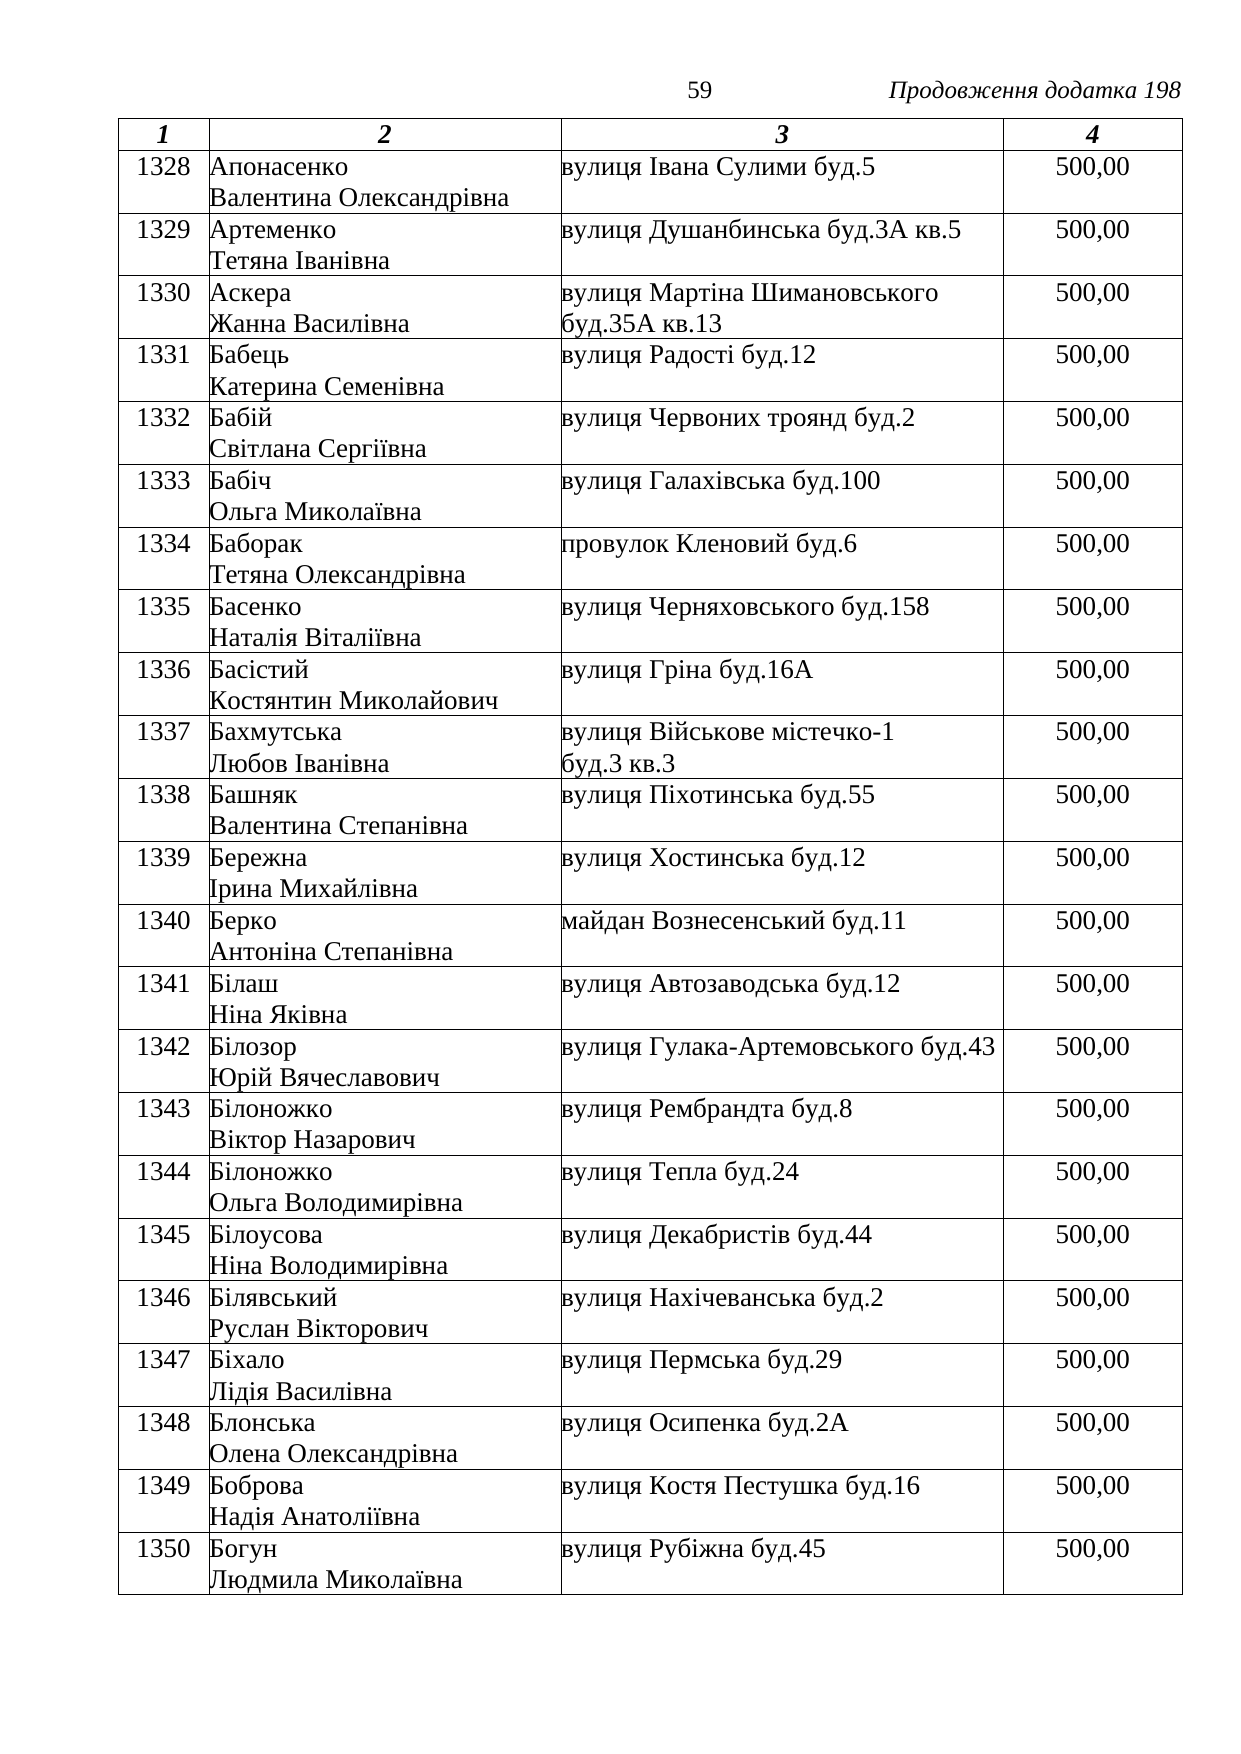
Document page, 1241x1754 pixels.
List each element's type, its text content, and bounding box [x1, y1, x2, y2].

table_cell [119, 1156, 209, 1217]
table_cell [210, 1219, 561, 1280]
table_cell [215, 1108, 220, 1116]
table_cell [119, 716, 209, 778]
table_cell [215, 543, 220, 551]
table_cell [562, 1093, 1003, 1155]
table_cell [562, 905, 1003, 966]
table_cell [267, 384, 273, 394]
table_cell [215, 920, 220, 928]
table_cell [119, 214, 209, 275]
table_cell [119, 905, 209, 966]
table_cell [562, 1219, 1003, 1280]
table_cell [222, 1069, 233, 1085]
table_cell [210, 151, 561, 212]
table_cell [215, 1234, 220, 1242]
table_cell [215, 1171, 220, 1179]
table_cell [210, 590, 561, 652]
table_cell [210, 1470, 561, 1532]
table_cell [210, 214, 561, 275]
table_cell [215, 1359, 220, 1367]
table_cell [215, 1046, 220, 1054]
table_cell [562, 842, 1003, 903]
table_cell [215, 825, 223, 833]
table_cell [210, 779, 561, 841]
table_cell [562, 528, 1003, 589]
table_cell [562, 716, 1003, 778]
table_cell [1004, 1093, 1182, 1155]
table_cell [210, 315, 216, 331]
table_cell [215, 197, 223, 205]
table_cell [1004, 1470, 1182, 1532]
table_header 3 [562, 119, 1003, 150]
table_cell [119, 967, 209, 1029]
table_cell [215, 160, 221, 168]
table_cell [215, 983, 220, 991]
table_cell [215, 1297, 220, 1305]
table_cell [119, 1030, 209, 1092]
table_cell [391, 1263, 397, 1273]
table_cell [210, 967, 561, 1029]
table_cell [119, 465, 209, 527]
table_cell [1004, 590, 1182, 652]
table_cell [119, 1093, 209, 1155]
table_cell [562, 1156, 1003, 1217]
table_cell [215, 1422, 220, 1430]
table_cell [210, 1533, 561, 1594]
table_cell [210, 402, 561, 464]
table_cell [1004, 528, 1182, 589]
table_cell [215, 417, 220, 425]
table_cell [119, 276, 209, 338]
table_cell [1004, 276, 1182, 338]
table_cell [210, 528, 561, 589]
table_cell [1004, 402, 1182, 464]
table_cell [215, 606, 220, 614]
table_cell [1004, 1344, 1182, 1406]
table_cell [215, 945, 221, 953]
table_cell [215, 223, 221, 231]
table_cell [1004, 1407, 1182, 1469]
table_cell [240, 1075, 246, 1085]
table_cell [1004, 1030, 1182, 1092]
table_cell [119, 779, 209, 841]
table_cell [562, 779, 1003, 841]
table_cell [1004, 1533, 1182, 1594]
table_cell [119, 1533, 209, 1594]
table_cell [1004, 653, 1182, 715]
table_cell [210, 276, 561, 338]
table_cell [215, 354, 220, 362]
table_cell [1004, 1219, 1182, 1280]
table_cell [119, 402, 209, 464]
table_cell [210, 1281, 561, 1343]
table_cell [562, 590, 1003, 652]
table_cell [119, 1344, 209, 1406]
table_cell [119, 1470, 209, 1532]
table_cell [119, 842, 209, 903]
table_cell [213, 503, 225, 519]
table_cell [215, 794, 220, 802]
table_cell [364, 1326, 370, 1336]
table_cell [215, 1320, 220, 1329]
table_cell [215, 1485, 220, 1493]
table_header 4 [1004, 119, 1182, 150]
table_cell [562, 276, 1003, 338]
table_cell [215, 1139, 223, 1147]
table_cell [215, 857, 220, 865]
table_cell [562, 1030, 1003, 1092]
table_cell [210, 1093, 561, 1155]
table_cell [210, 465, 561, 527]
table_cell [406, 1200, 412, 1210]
table_header 1 [119, 119, 209, 150]
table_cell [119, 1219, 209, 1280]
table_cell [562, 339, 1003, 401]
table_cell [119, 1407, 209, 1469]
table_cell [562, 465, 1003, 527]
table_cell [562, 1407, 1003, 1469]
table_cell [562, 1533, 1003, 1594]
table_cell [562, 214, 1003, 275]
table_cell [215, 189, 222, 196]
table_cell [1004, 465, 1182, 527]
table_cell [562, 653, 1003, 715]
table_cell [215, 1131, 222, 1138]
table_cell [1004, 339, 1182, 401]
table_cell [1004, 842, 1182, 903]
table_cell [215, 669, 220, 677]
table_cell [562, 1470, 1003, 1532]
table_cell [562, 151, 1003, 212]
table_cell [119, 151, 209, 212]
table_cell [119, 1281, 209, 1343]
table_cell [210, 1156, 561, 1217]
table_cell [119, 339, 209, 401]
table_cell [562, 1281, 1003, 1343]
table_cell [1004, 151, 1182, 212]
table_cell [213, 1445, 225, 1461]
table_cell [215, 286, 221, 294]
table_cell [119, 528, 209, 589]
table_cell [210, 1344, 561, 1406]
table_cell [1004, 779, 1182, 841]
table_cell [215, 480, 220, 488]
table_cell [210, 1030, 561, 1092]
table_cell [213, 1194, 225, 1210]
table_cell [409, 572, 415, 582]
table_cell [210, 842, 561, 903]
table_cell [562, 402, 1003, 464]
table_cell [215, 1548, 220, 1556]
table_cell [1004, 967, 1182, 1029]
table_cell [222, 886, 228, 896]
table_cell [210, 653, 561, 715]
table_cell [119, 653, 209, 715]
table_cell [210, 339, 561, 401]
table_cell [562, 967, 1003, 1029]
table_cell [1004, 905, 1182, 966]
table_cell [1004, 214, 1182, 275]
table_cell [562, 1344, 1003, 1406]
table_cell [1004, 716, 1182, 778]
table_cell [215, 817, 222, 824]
table_header 2 [210, 119, 561, 150]
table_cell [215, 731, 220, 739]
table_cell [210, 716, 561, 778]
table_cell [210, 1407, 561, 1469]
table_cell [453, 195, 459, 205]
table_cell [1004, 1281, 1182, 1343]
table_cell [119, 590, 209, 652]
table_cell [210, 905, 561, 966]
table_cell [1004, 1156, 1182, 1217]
